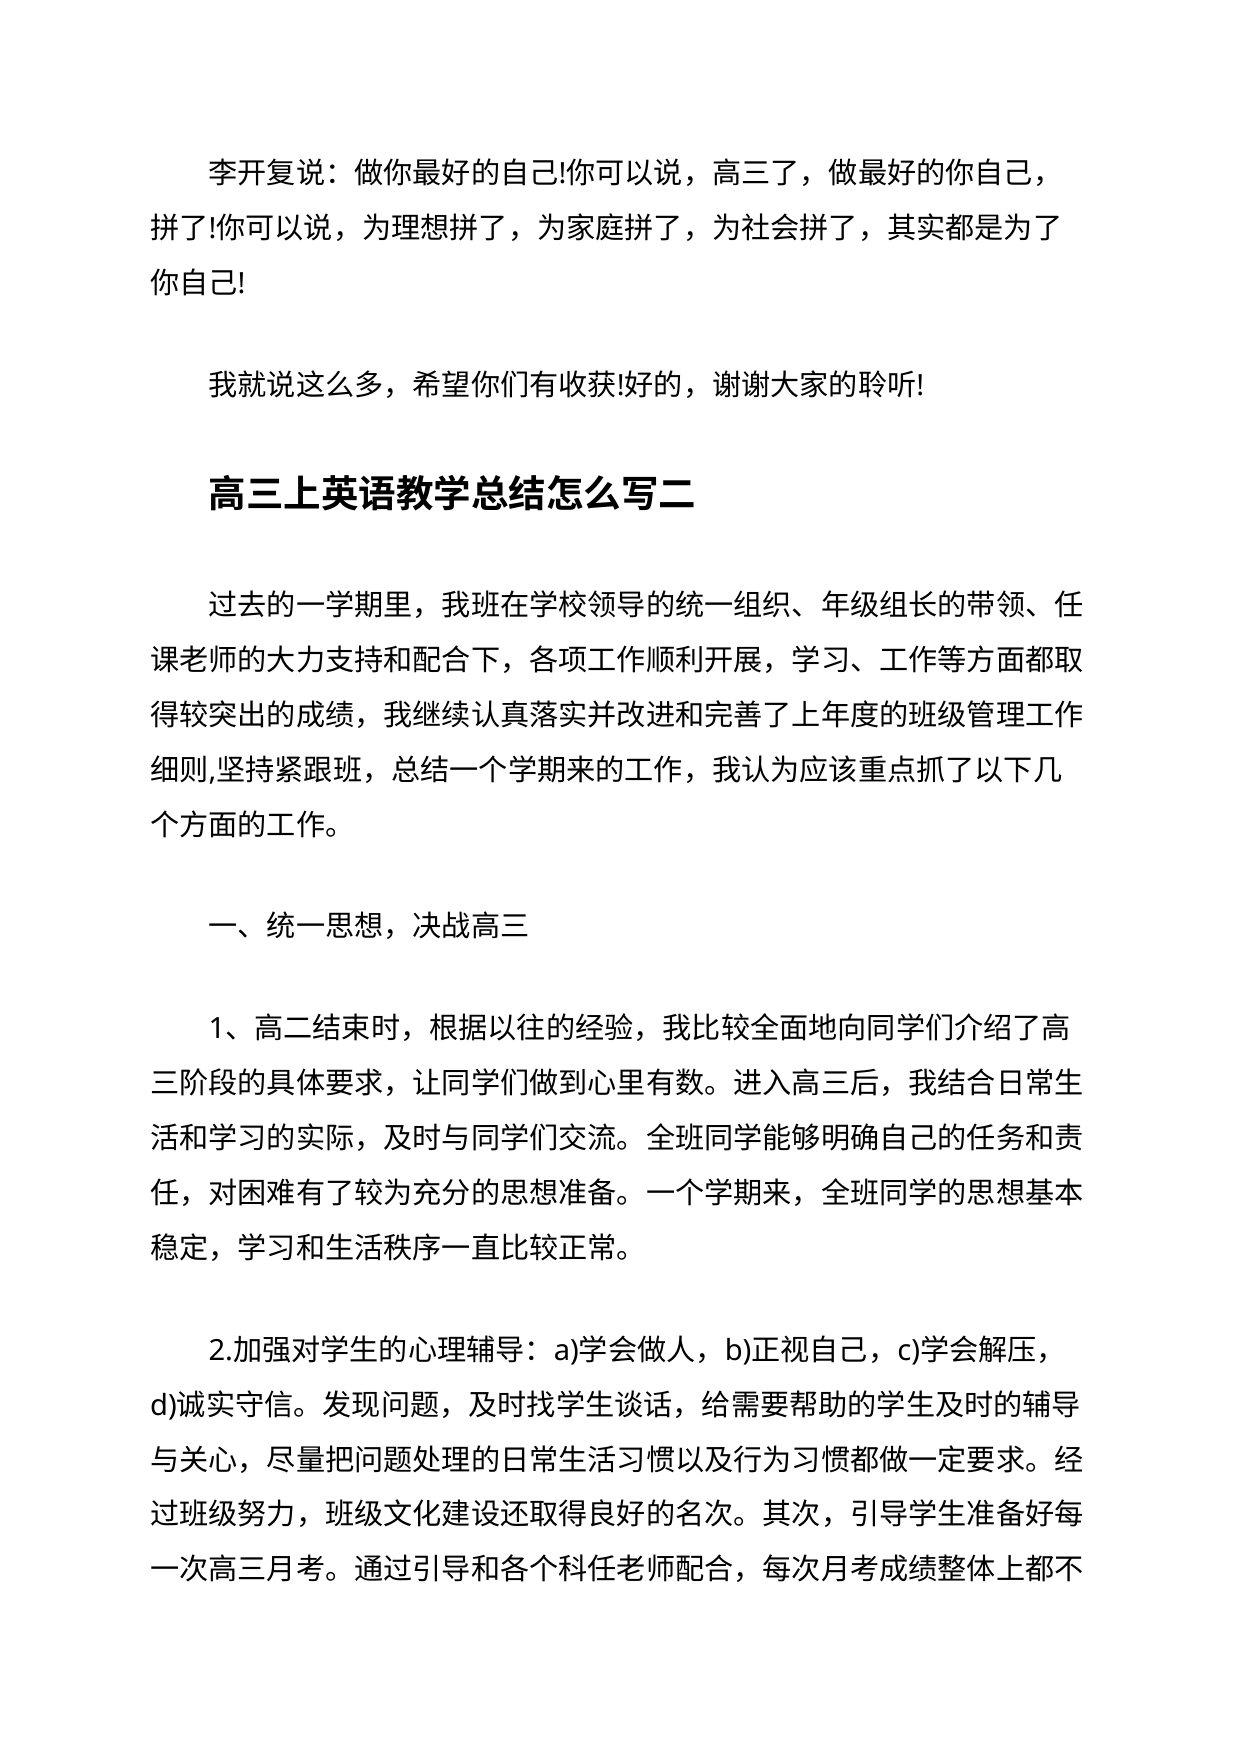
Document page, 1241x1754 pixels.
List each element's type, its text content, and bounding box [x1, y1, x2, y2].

text 1、高二结束时，根据以往的经验，我比较全面地向同学们介绍了高三阶段的具体要求，让同学们做到心里有数。进入高三后，我结合日常生活和学习的实际，及时与同学们交流。全班同学能够明确自己的任务和责任，对困难有了较为充分的思想准备。一个学期来，全班同学的思想基本稳定，学习和生活秩序一直比较正常。 [150, 1004, 1090, 1267]
text 过去的一学期里，我班在学校领导的统一组织、年级组长的带领、任课老师的大力支持和配合下，各项工作顺利开展，学习、工作等方面都取得较突出的成绩，我继续认真落实并改进和完善了上年度的班级管理工作细则,坚持紧跟班，总结一个学期来的工作，我认为应该重点抓了以下几个方面的工作。 [150, 581, 1090, 843]
text 李开复说：做你最好的自己!你可以说，高三了，做最好的你自己，拼了!你可以说，为理想拼了，为家庭拼了，为社会拼了，其实都是为了你自己! [150, 150, 1090, 302]
text 高三上英语教学总结怎么写二 [150, 464, 1090, 518]
text 我就说这么多，希望你们有收获!好的，谢谢大家的聆听! [150, 362, 1090, 404]
text 一、统一思想，决战高三 [150, 903, 1090, 945]
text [150, 1326, 1090, 1588]
